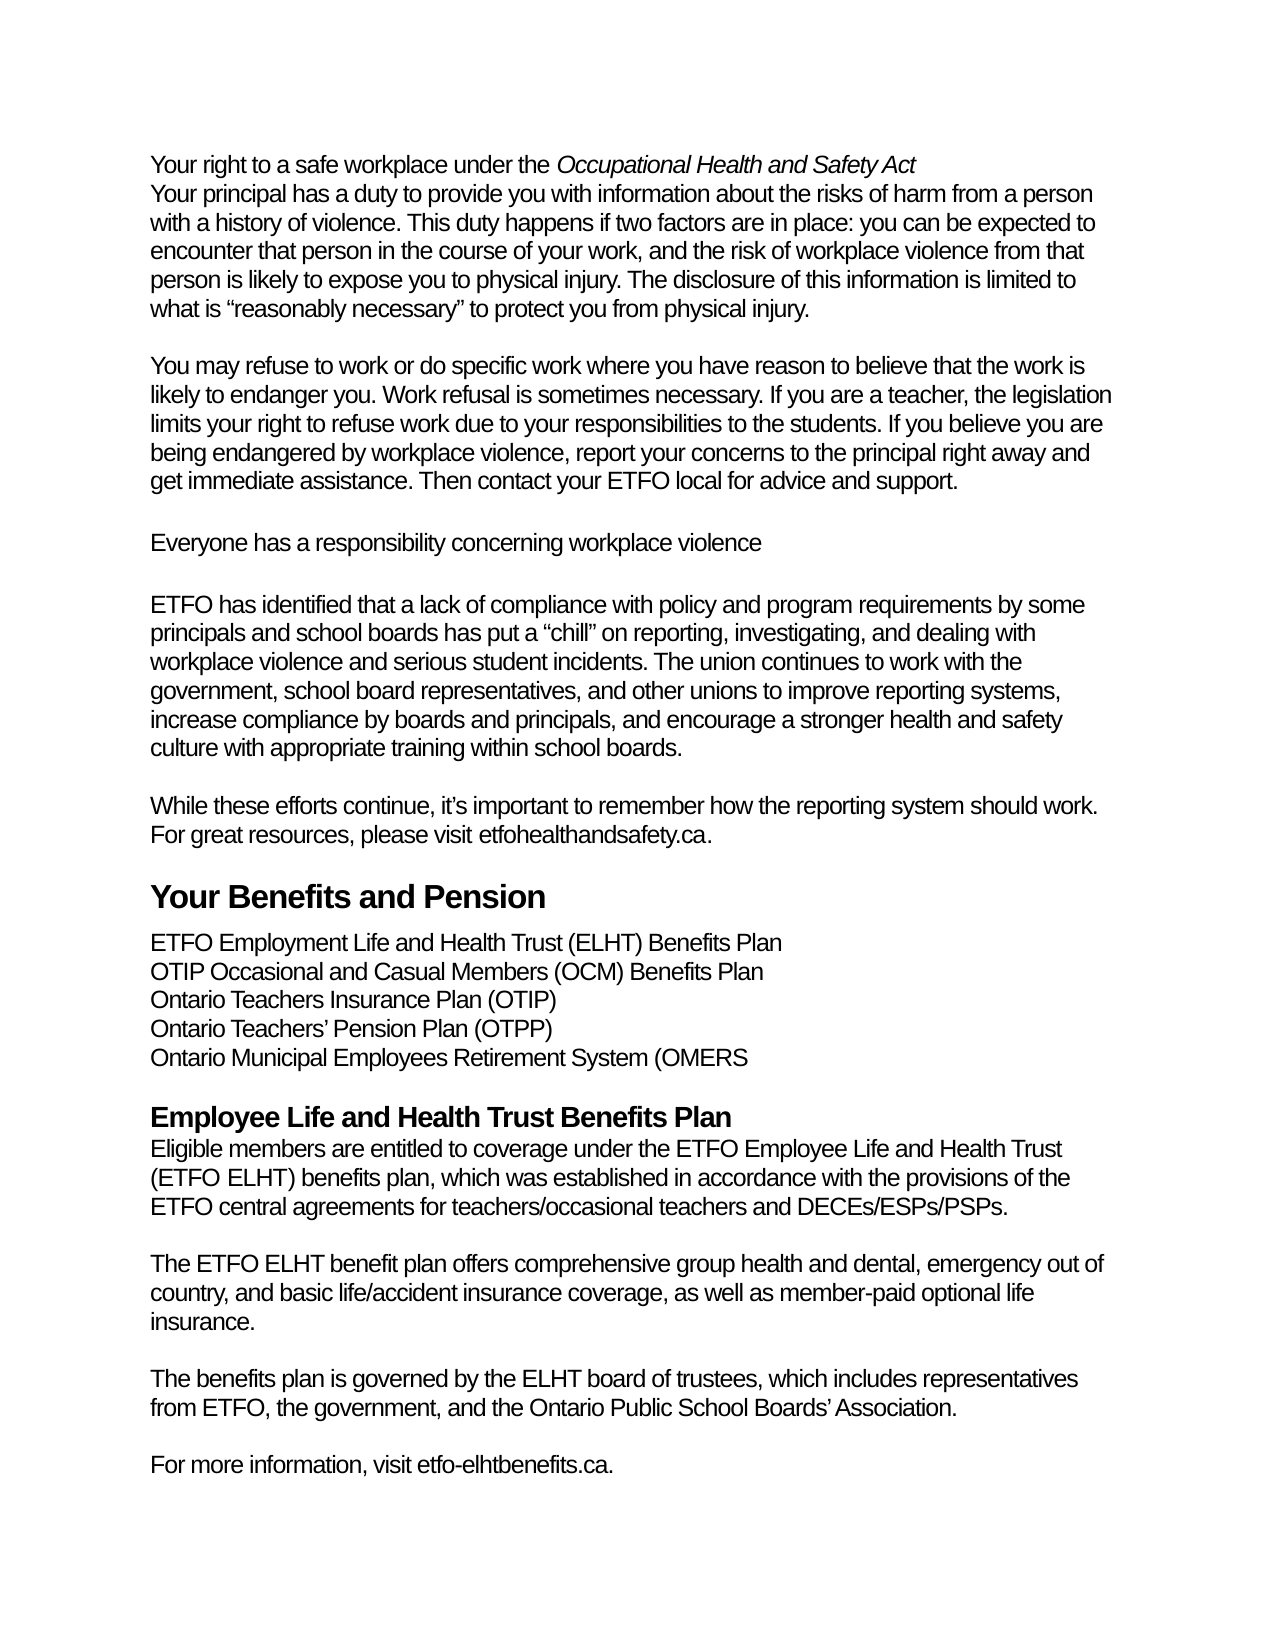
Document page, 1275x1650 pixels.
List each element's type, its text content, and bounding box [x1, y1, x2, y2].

text Your principal has a duty to provide you with information about the risks of harm from a person with a history of violence. This duty happens if two factors are in place: you can be expected to encounter that person in the course of your work, and the risk of workplace violence from that person is likely to expose you to physical injury. The disclosure of this information is limited to what is “reasonably necessary” to protect you from physical injury. [150, 179, 1125, 322]
subtitle Employee Life and Health Trust Benefits Plan [150, 1101, 1125, 1134]
text Ontario Municipal Employees Retirement System (OMERS [150, 1043, 1125, 1072]
subtitle Your Benefits and Pension [150, 877, 1125, 916]
text OTIP Occasional and Casual Members (OCM) Benefits Plan [150, 957, 1125, 986]
text For more information, visit etfo-elhtbenefits.ca. [150, 1450, 1125, 1479]
subtitle Your right to a safe workplace under the Occupational Health and Safety Act [150, 150, 1125, 179]
text While these efforts continue, it’s important to remember how the reporting system should work. For great resources, please visit etfohealthandsafety.ca. [150, 791, 1125, 848]
text The benefits plan is governed by the ELHT board of trustees, which includes representatives from ETFO, the government, and the Ontario Public School Boards’ Association. [150, 1364, 1125, 1422]
text Eligible members are entitled to coverage under the ETFO Employee Life and Health Trust (ETFO ELHT) benefits plan, which was established in accordance with the provisions of the ETFO central agreements for teachers/occasional teachers and DECEs/ESPs/PSPs. [150, 1134, 1125, 1220]
subtitle Everyone has a responsibility concerning workplace violence [150, 528, 1125, 557]
text Ontario Teachers Insurance Plan (OTIP) [150, 986, 1125, 1014]
text The ETFO ELHT benefit plan offers comprehensive group health and dental, emergency out of country, and basic life/accident insurance coverage, as well as member-paid optional life insurance. [150, 1249, 1125, 1335]
text ETFO has identified that a lack of compliance with policy and program requirements by some principals and school boards has put a “chill” on reporting, investigating, and dealing with workplace violence and serious student incidents. The union continues to work with the government, school board representatives, and other unions to improve reporting systems, increase compliance by boards and principals, and encourage a stronger health and safety culture with appropriate training within school boards. [150, 589, 1125, 762]
text ETFO Employment Life and Health Trust (ELHT) Benefits Plan [150, 928, 1125, 957]
text Ontario Teachers’ Pension Plan (OTPP) [150, 1014, 1125, 1043]
text You may refuse to work or do specific work where you have reason to believe that the work is likely to endanger you. Work refusal is sometimes necessary. If you are a teacher, the legislation limits your right to refuse work due to your responsibilities to the students. If you believe you are being endangered by workplace violence, report your concerns to the principal right away and get immediate assistance. Then contact your ETFO local for advice and support. [150, 351, 1125, 495]
